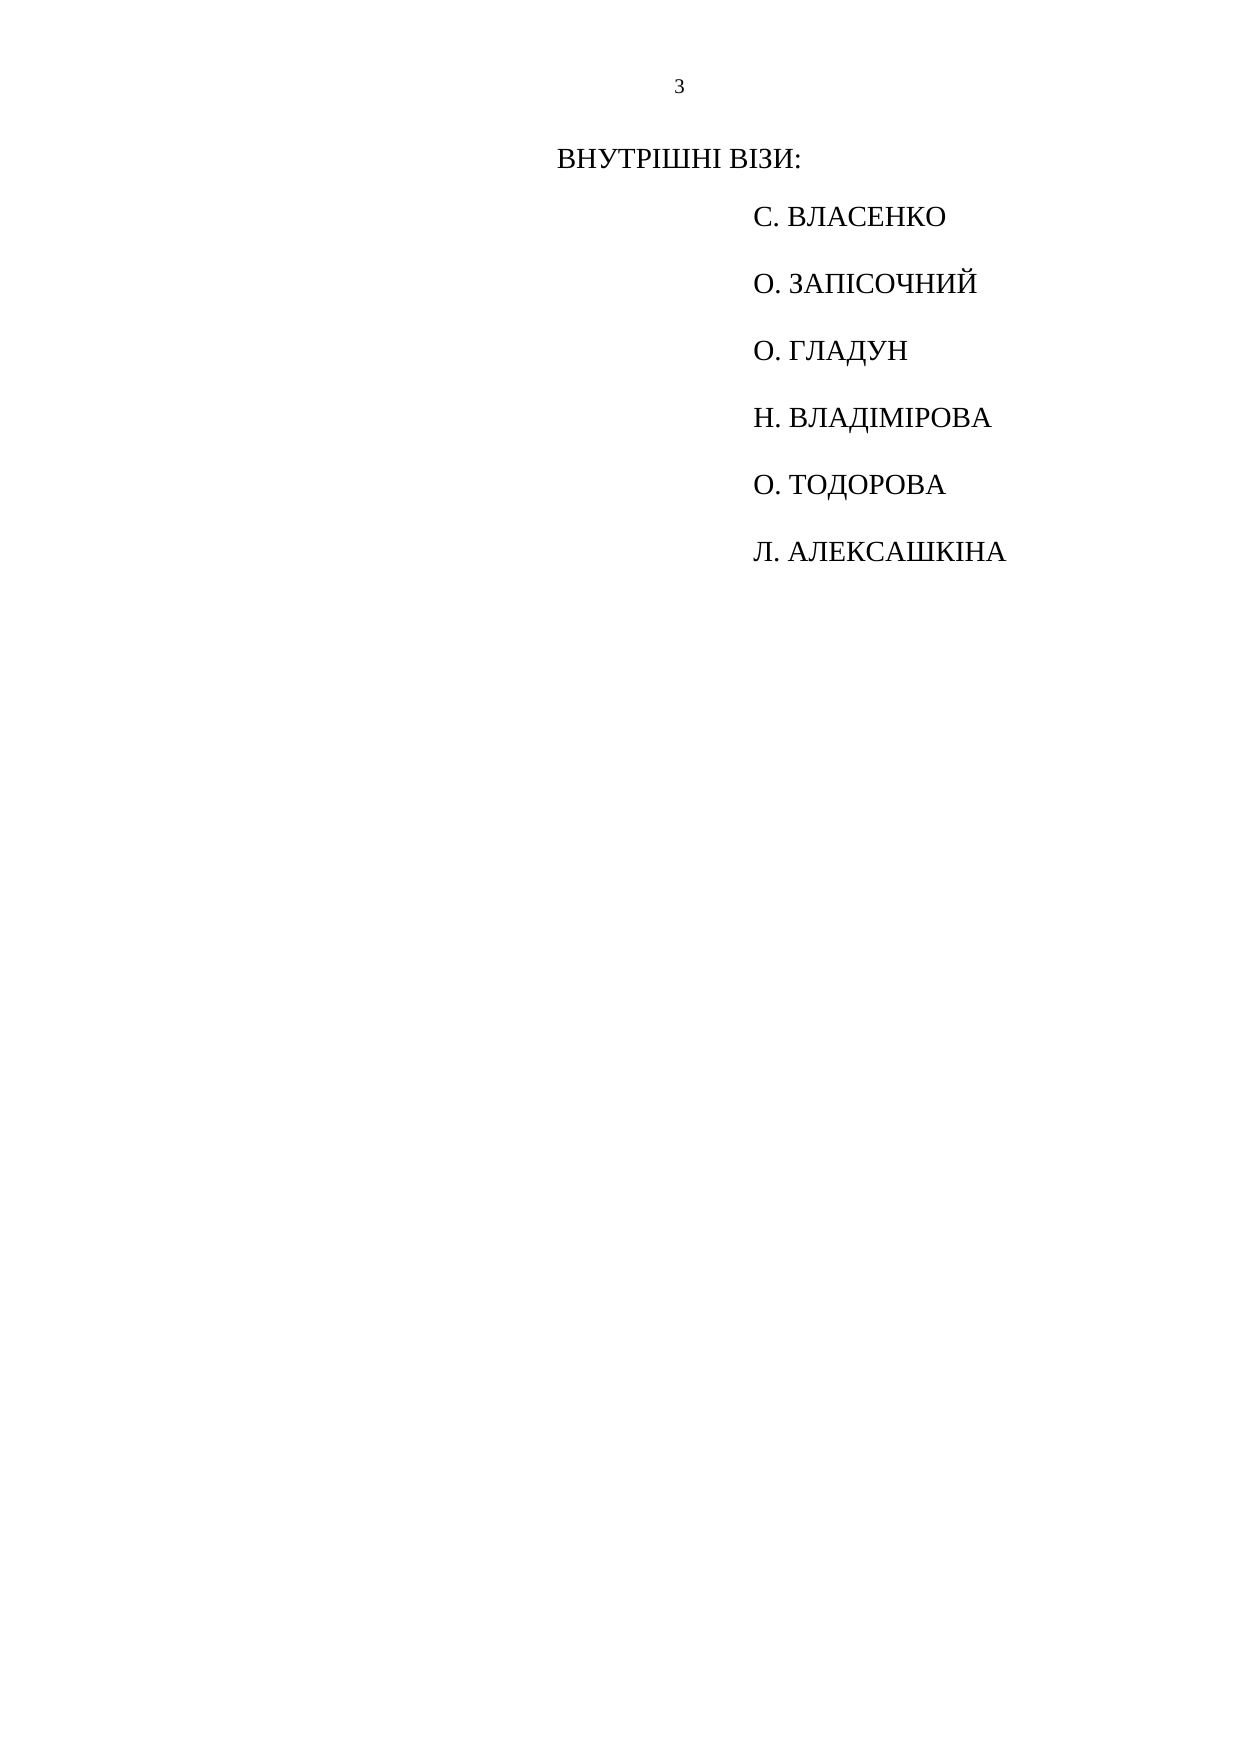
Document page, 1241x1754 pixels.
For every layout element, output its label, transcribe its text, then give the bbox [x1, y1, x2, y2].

text С. ВЛАСЕНКО [177, 199, 1181, 232]
text Н. ВЛАДІМІРОВА [177, 400, 1181, 433]
text О. ЗАПІСОЧНИЙ [177, 266, 1181, 299]
text О. ТОДОРОВА [177, 467, 1181, 501]
text ВНУТРІШНІ ВІЗИ: [177, 141, 1181, 175]
text Л. АЛЕКСАШКІНА [177, 534, 1181, 568]
text О. ГЛАДУН [177, 333, 1181, 366]
